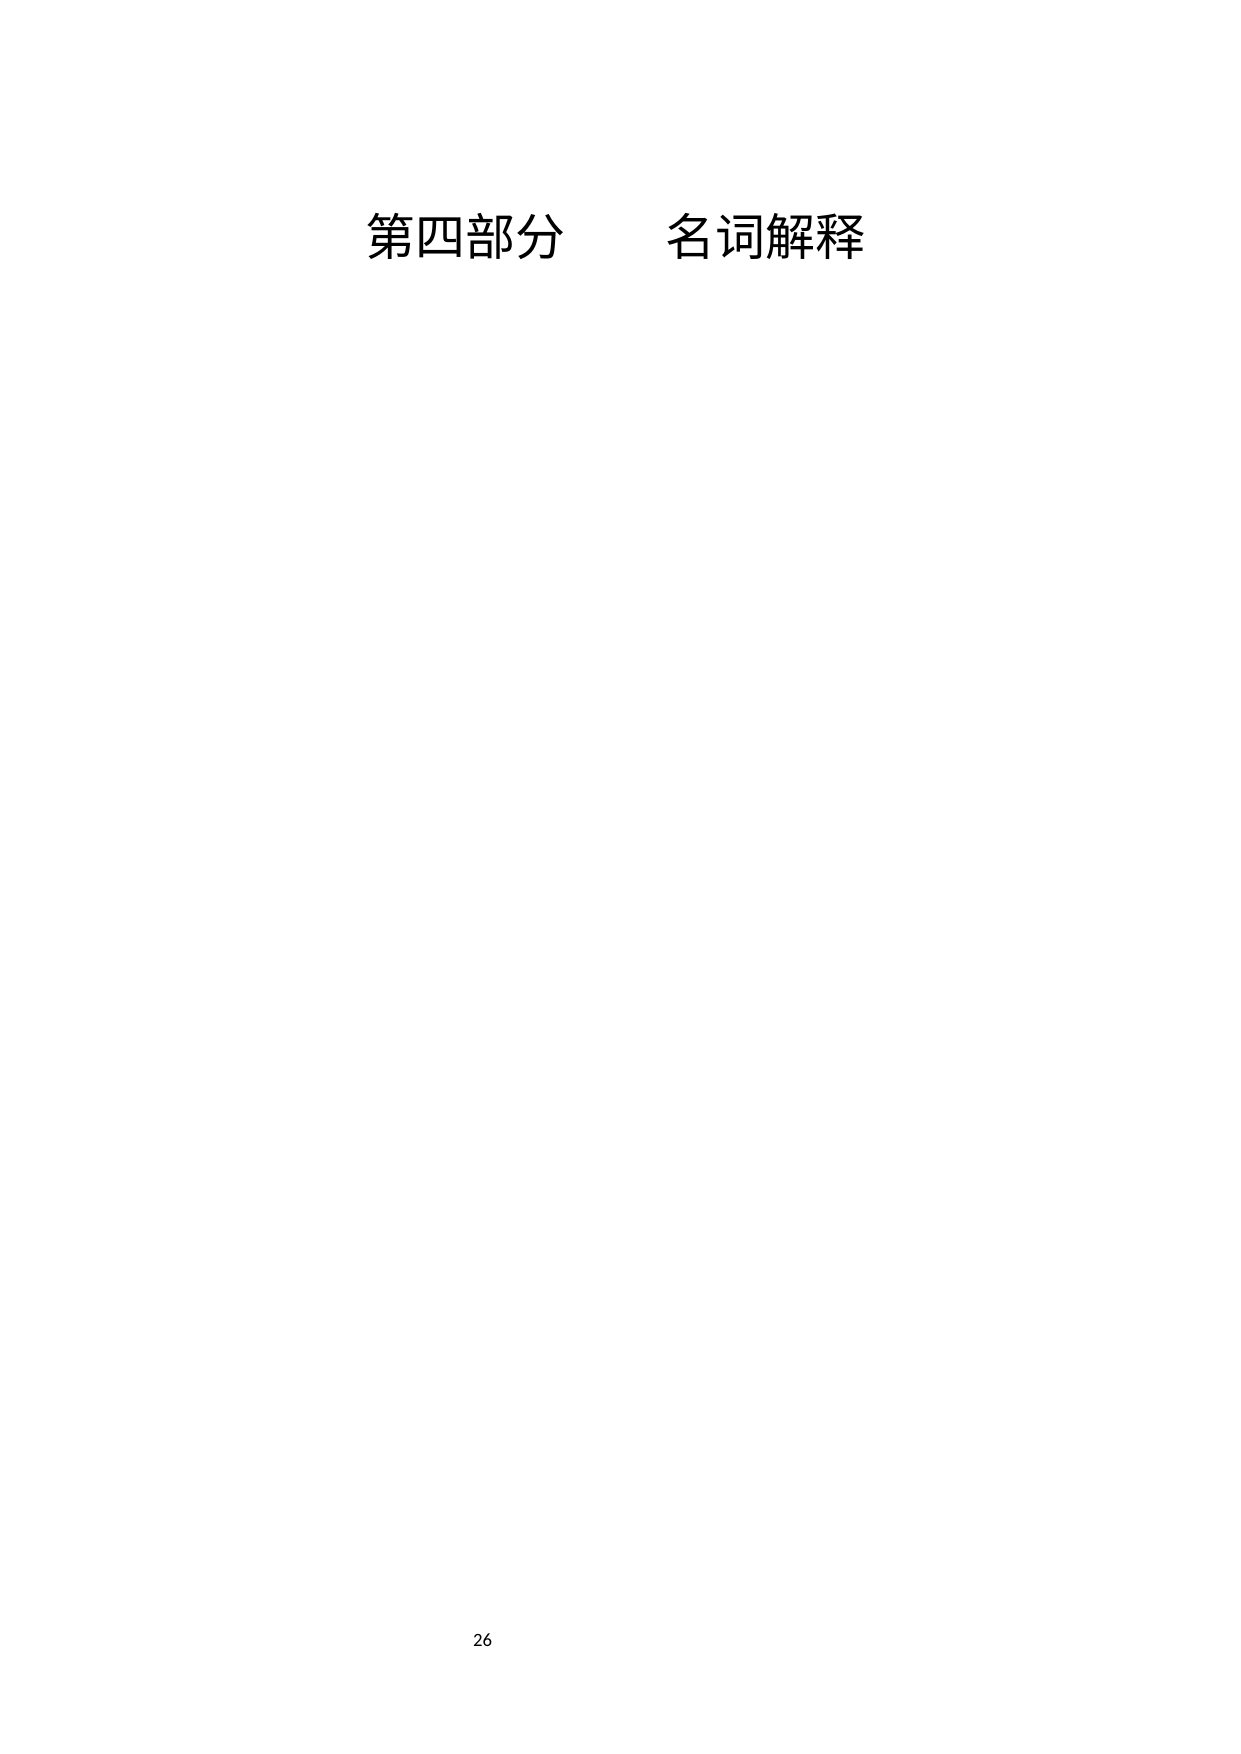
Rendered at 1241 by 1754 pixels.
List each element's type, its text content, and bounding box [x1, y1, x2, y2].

text 第四部分 名词解释 [165, 183, 1081, 283]
